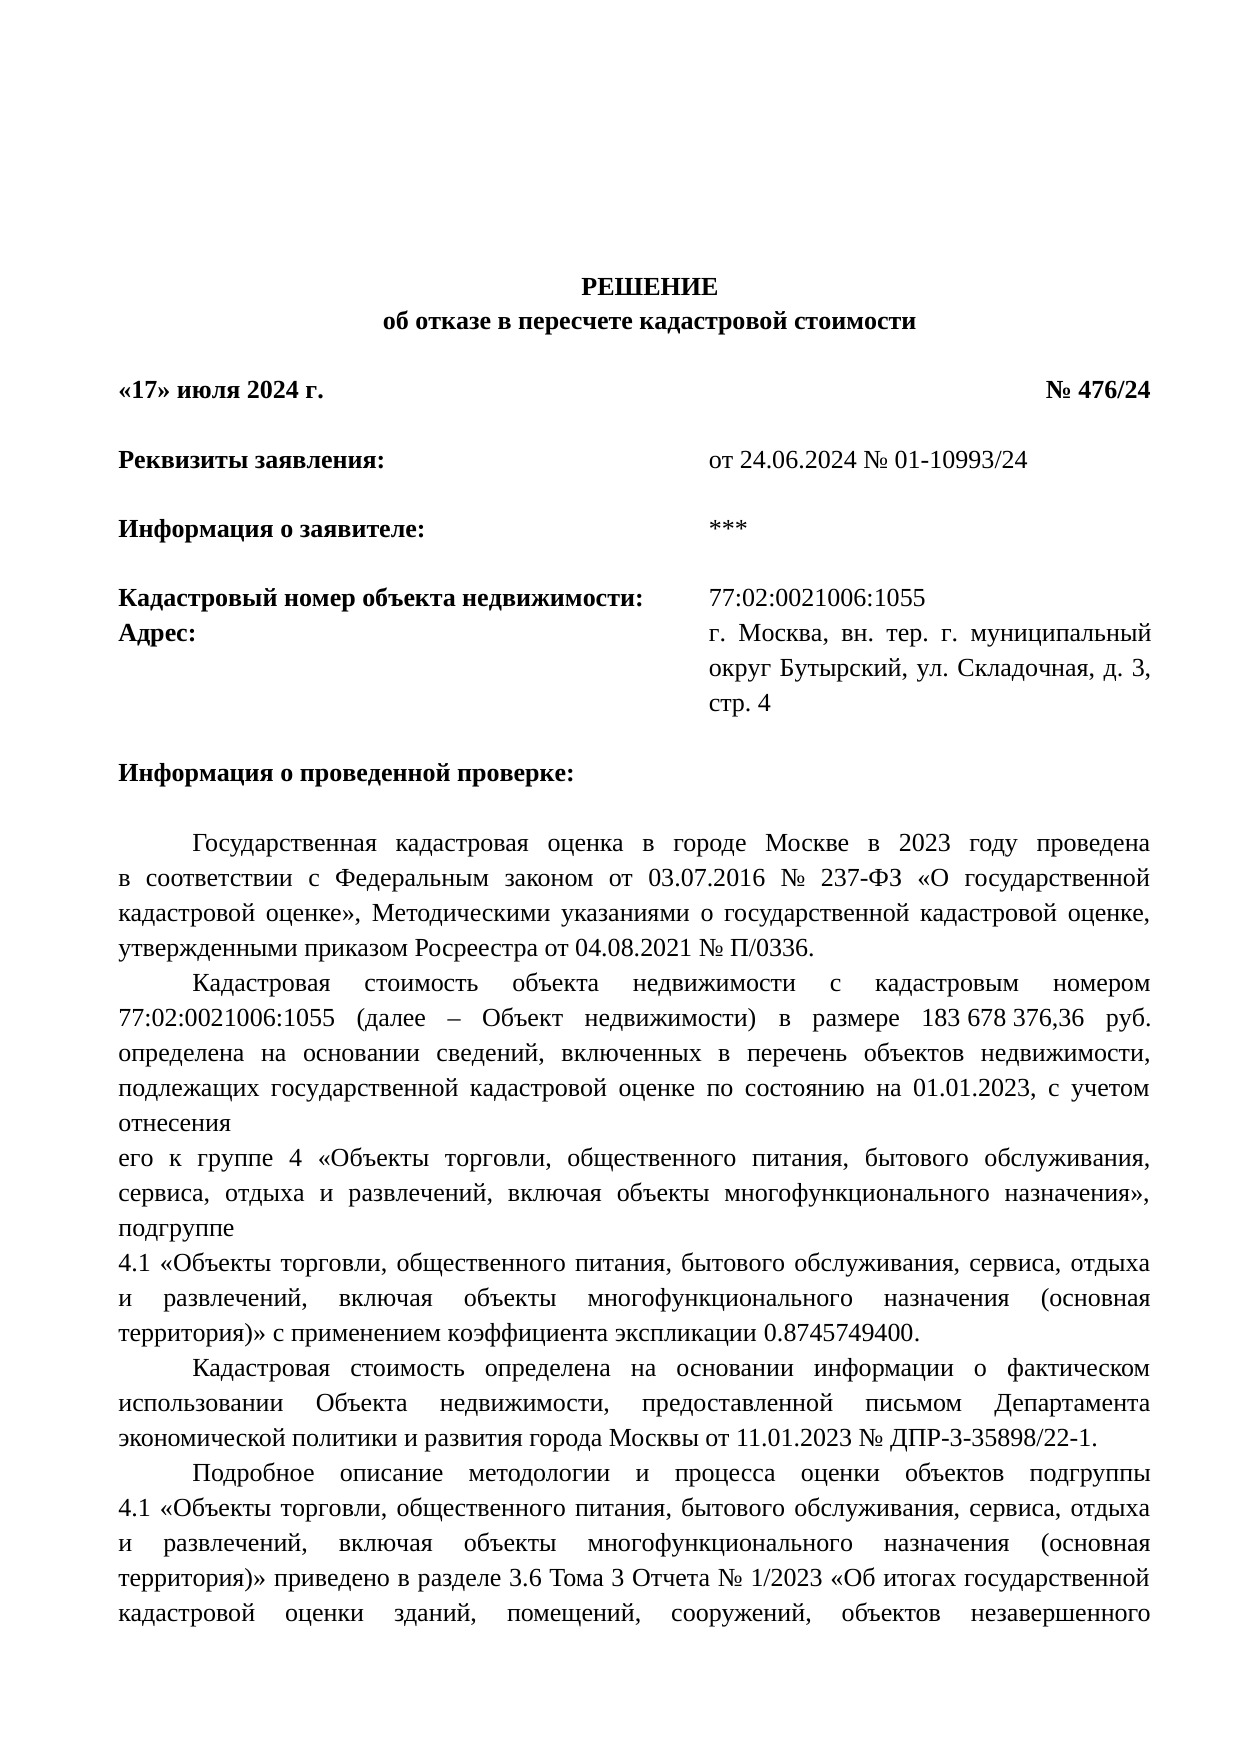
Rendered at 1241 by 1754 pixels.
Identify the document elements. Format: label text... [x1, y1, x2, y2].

text Реквизиты заявления: от 24.06.2024 № 01-10993/24 [118, 444, 1152, 474]
text Информация о заявителе: *** [118, 513, 1152, 543]
text Адрес: г. Москва, вн. тер. г. муниципальный округ Бутырский, ул. Складочная, д. 3, стр. 4 [118, 617, 1152, 717]
text Информация о проведенной проверке: [118, 757, 1152, 787]
text Государственная кадастровая оценка в городе Москве в 2023 году проведена в соответствии с Федеральным законом от 03.07.2016 № 237-ФЗ «О государственной кадастровой оценке», Методическими указаниями о государственной кадастровой оценке, утвержденными приказом Росреестра от 04.08.2021 № П/0336. [118, 827, 1152, 962]
text «17» июля 2024 г. № 476/24 [118, 374, 1152, 404]
text Кадастровая стоимость определена на основании информации о фактическом использовании Объекта недвижимости, предоставленной письмом Департамента экономической политики и развития города Москвы от 11.01.2023 № ДПР-3-35898/22-1. [118, 1352, 1152, 1452]
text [118, 1457, 1152, 1627]
text РЕШЕНИЕ [148, 271, 1152, 301]
text Кадастровая стоимость объекта недвижимости с кадастровым номером 77:02:0021006:1055 (далее – Объект недвижимости) в размере 183 678 376,36 руб. определена на основании сведений, включенных в перечень объектов недвижимости, подлежащих государственной кадастровой оценке по состоянию на 01.01.2023, с учетом отнесения его к группе 4 «Объекты торговли, общественного питания, бытового обслуживания, сервиса, отдыха и развлечений, включая объекты многофункционального назначения», подгруппе 4.1 «Объекты торговли, общественного питания, бытового обслуживания, сервиса, отдыха и развлечений, включая объекты многофункционального назначения (основная территория)» с применением коэффициента экспликации 0.8745749400. [118, 967, 1152, 1347]
text Кадастровый номер объекта недвижимости: 77:02:0021006:1055 [118, 582, 1152, 612]
text об отказе в пересчете кадастровой стоимости [148, 305, 1152, 335]
